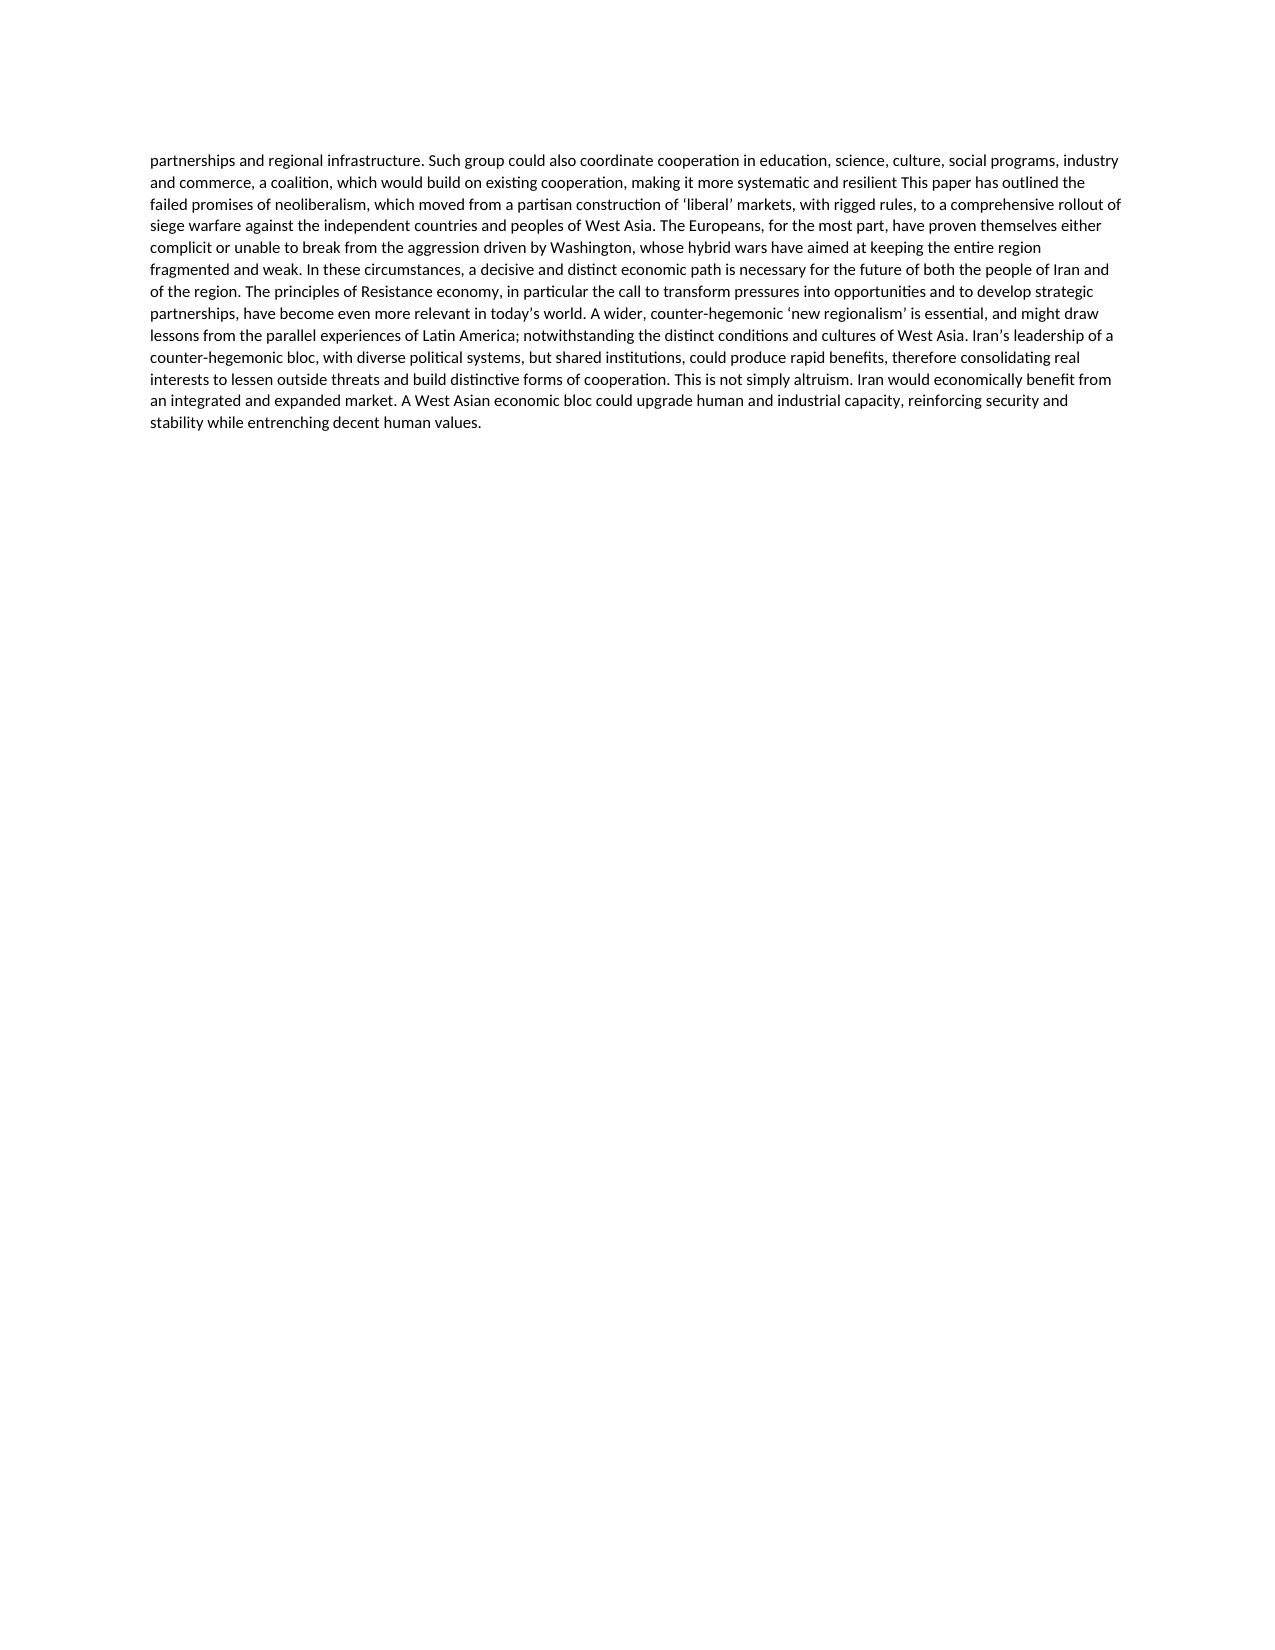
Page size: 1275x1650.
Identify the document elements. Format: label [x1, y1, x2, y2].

text [150, 150, 1125, 433]
